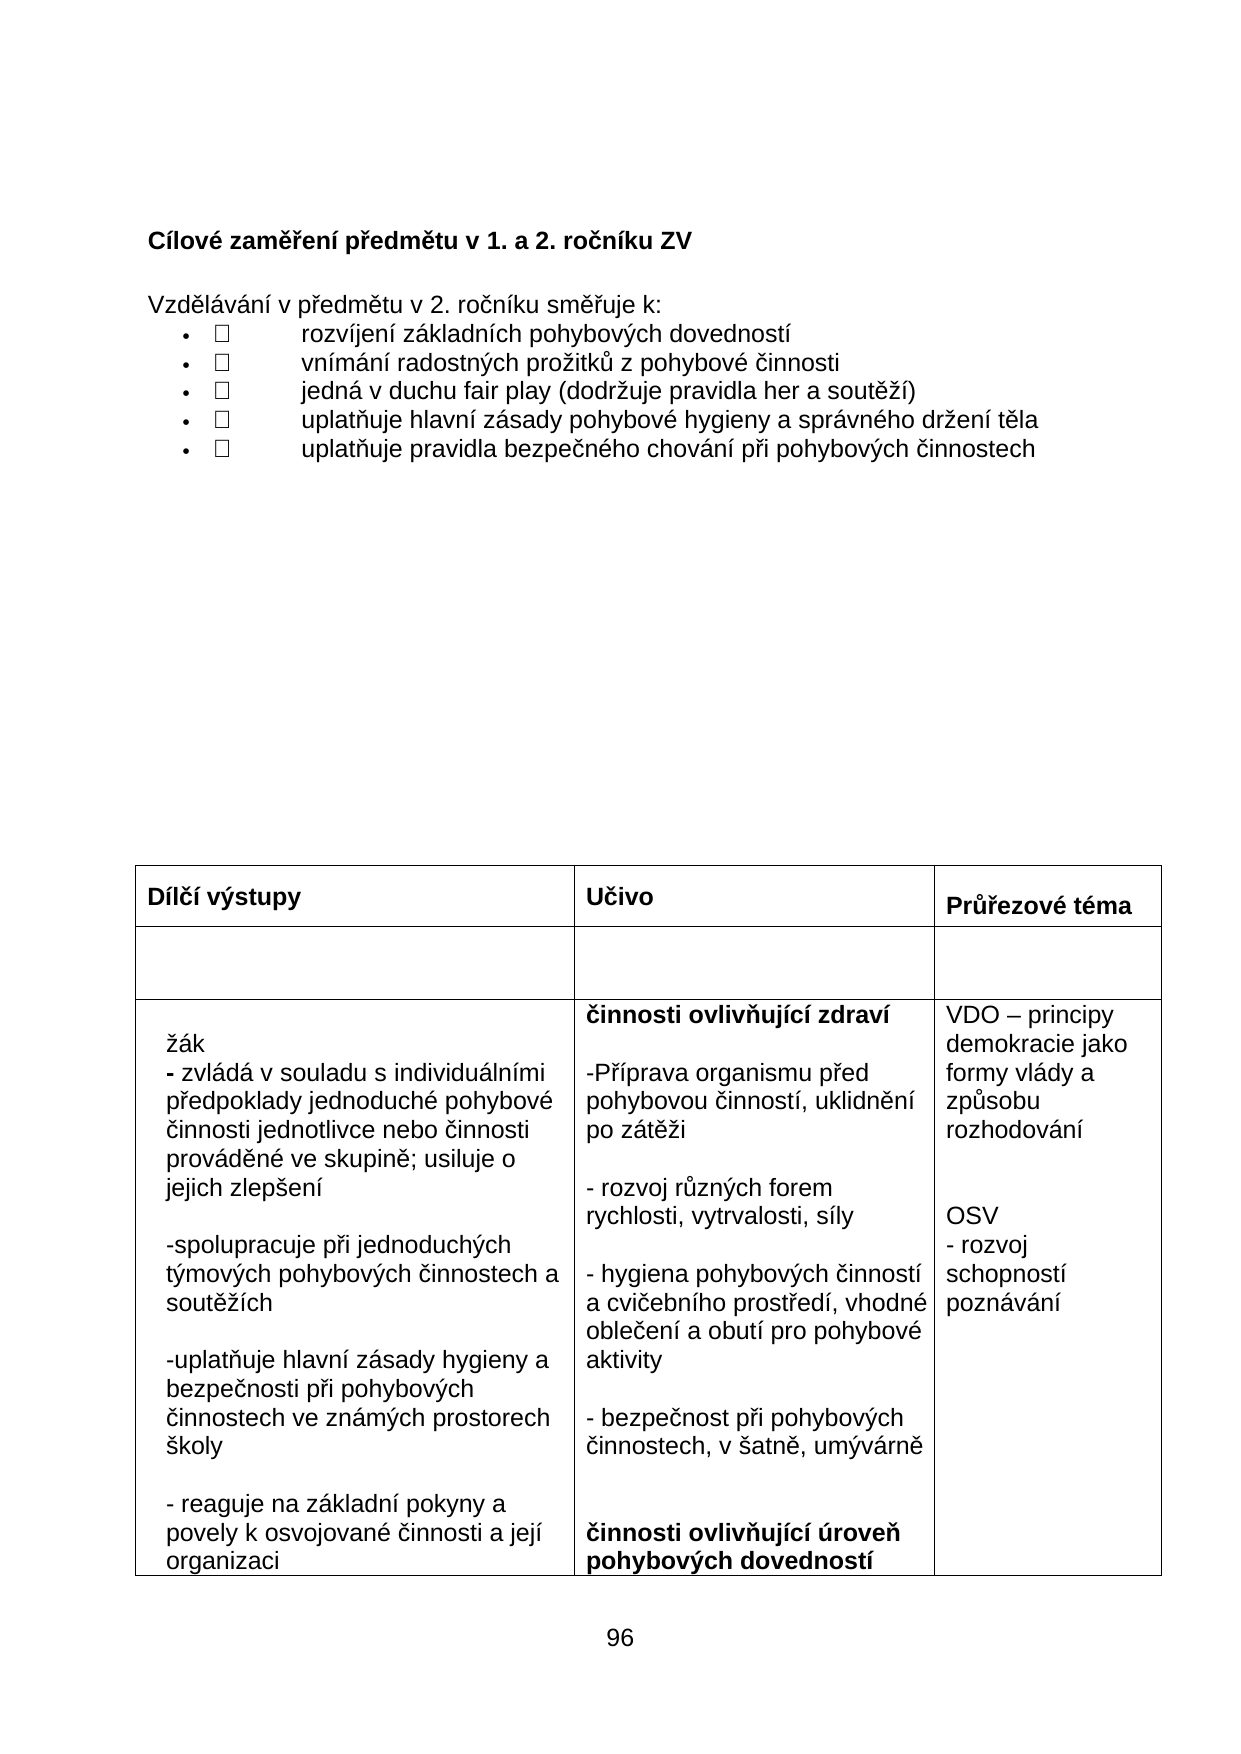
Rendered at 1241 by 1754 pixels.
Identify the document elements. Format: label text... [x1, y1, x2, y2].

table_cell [136, 1000, 574, 1575]
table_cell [575, 1000, 934, 1575]
table_cell Vzdělávání v předmětu v 2. ročníku směřuje k:  rozvíjení základních pohybových dovedností  vnímání radostných prožitků z pohybové činnosti  jedná v duchu fair play (dodržuje pravidla her a soutěží)  uplatňuje hlavní zásady pohybové hygieny a správného držení těla  uplatňuje pravidla bezpečného chování při pohybových činnostech [140, 261, 1100, 491]
table_cell [136, 927, 574, 999]
table_header Učivo [575, 866, 934, 926]
table_header Cílové zaměření předmětu v 1. a 2. ročníku ZV [140, 148, 1100, 261]
table_header Dílčí výstupy [136, 866, 574, 926]
table_cell [575, 927, 934, 999]
table_header Průřezové téma [935, 866, 1161, 926]
table_cell [935, 927, 1161, 999]
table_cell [935, 1000, 1161, 1575]
